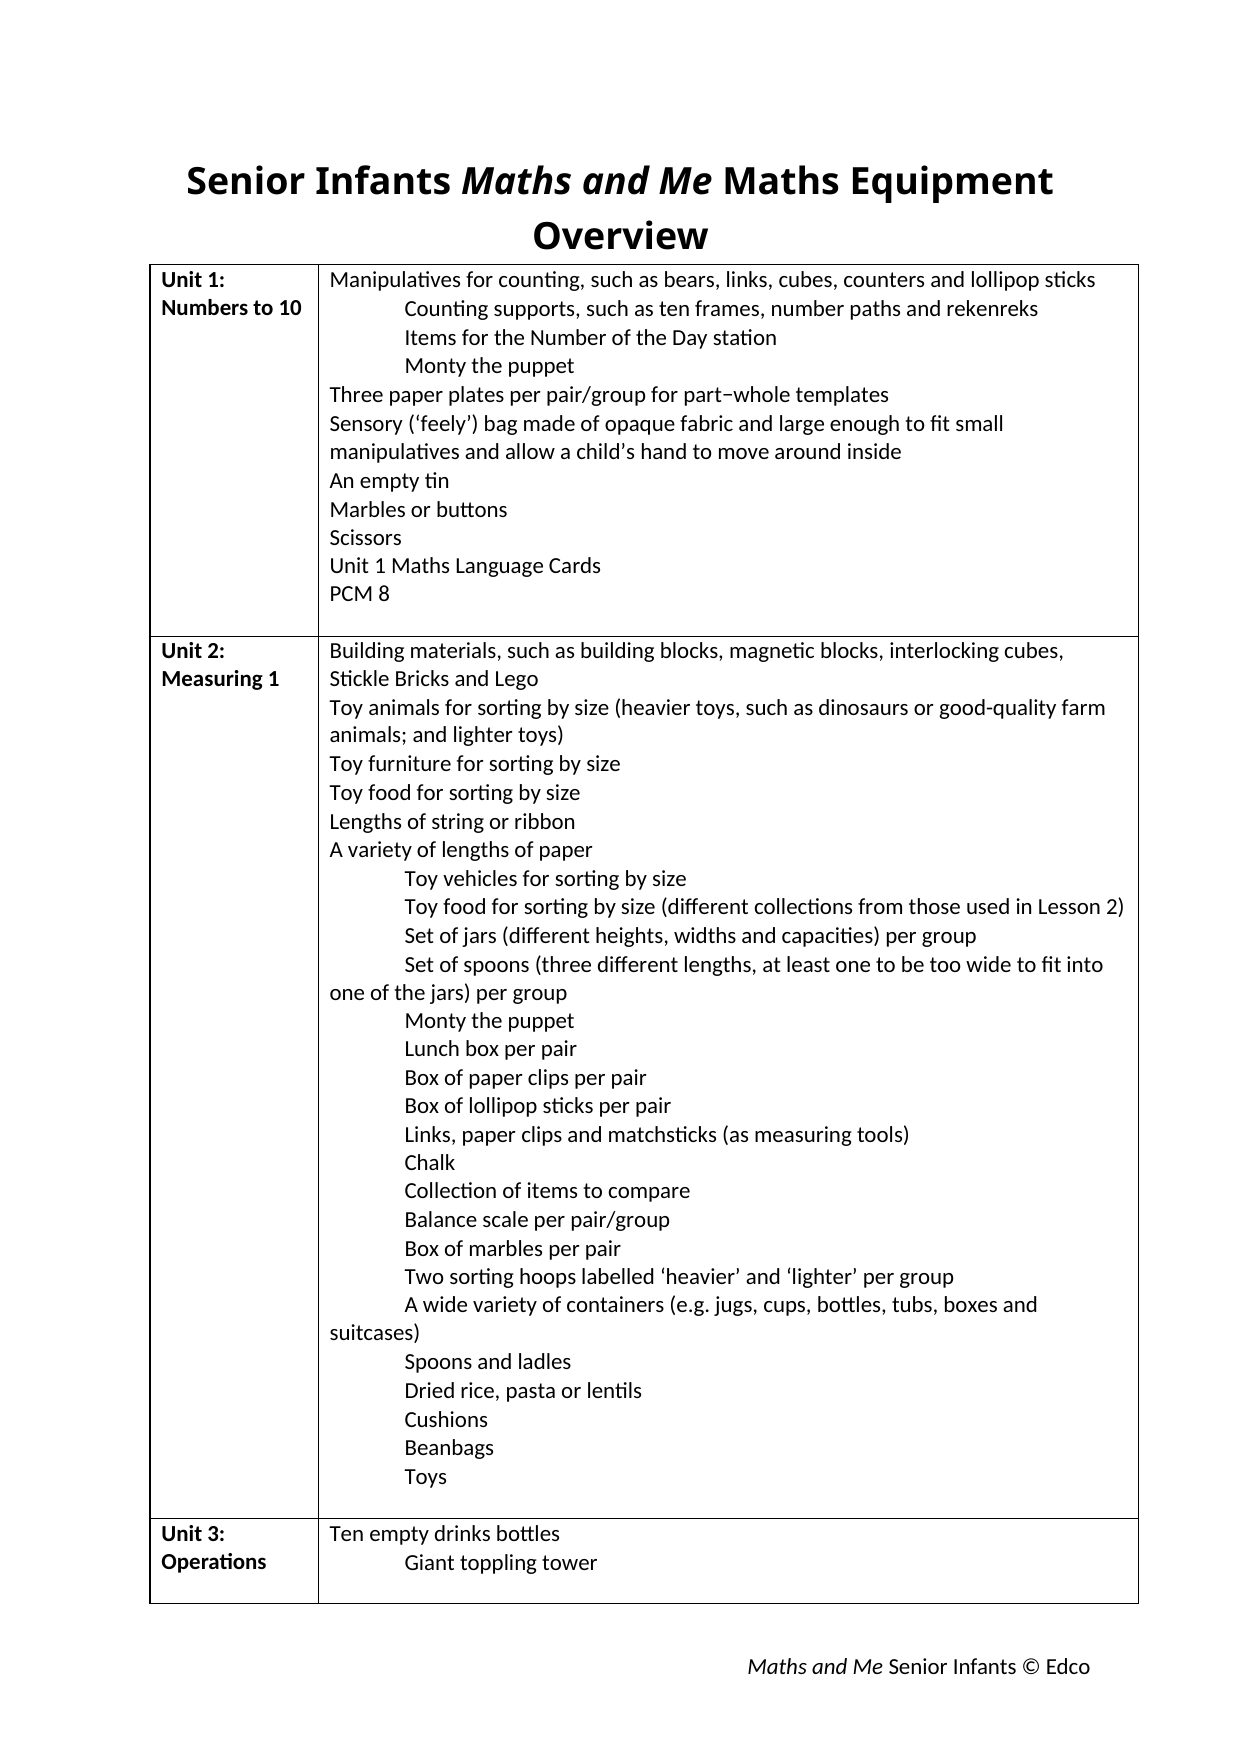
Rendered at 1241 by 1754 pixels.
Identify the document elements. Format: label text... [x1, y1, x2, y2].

table_cell Unit 2: Measuring 1 [151, 637, 318, 1518]
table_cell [151, 1519, 318, 1603]
table_header Manipulatives for counting, such as bears, links, cubes, counters and lollipop sticks Counting supports, such as ten frames, number paths and rekenreks Items for the Number of the Day station Monty the puppet Three paper plates per pair/group for part−whole templates Sensory (‘feely’) bag made of opaque fabric and large enough to fit small manipulatives and allow a child’s hand to move around inside An empty tin Marbles or buttons Scissors Unit 1 Maths Language Cards PCM 8 [319, 265, 1138, 636]
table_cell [319, 1519, 1138, 1603]
subtitle Senior Infants Maths and Me Maths Equipment Overview [150, 154, 1090, 260]
table_cell Building materials, such as building blocks, magnetic blocks, interlocking cubes, Stickle Bricks and Lego Toy animals for sorting by size (heavier toys, such as dinosaurs or good-quality farm animals; and lighter toys) Toy furniture for sorting by size Toy food for sorting by size Lengths of string or ribbon A variety of lengths of paper Toy vehicles for sorting by size Toy food for sorting by size (different collections from those used in Lesson 2) Set of jars (different heights, widths and capacities) per group Set of spoons (three different lengths, at least one to be too wide to fit into one of the jars) per group Monty the puppet Lunch box per pair Box of paper clips per pair Box of lollipop sticks per pair Links, paper clips and matchsticks (as measuring tools) Chalk Collection of items to compare Balance scale per pair/group Box of marbles per pair Two sorting hoops labelled ‘heavier’ and ‘lighter’ per group A wide variety of containers (e.g. jugs, cups, bottles, tubs, boxes and suitcases) Spoons and ladles Dried rice, pasta or lentils Cushions Beanbags Toys [319, 637, 1138, 1518]
table_header Unit 1: Numbers to 10 [151, 265, 318, 636]
